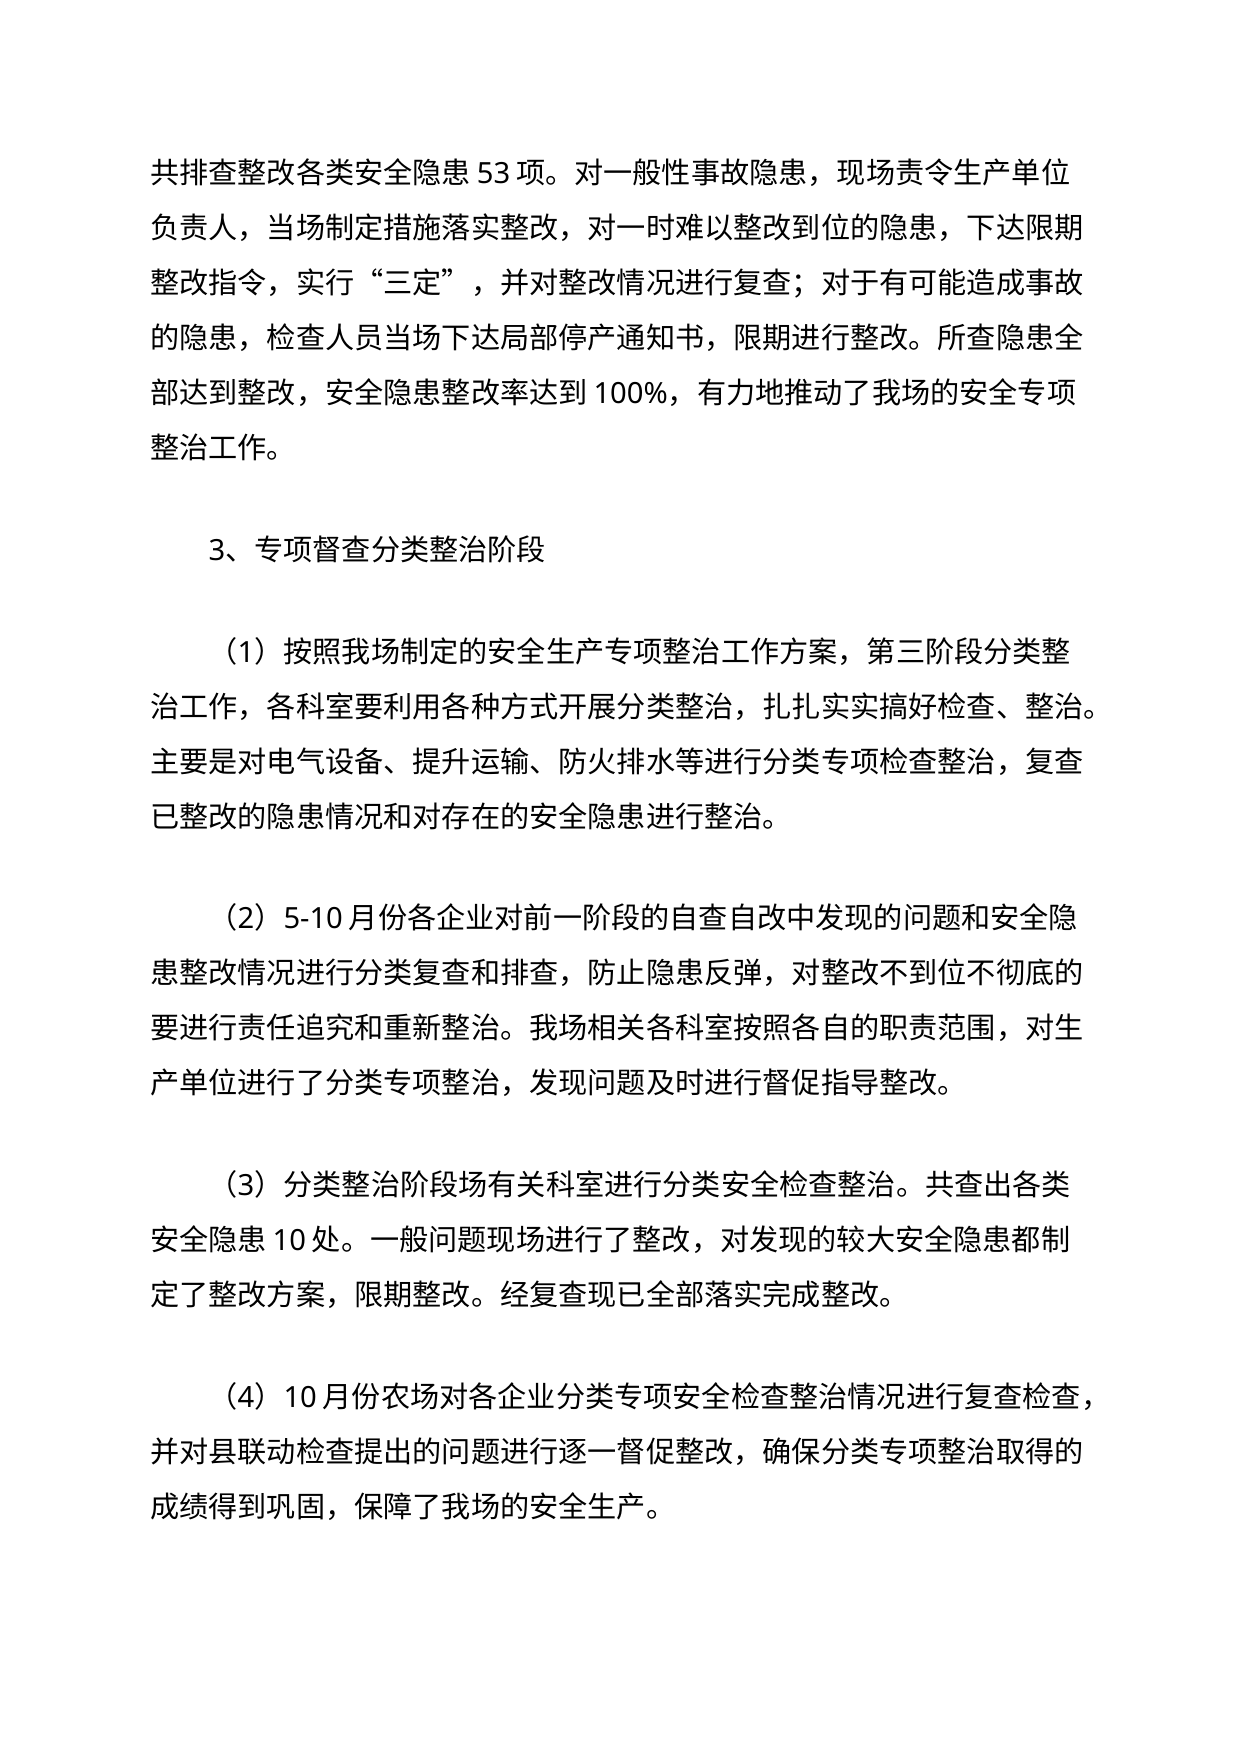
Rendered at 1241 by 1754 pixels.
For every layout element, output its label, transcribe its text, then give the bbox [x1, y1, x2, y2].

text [150, 150, 1090, 467]
text （4）10月份农场对各企业分类专项安全检查整治情况进行复查检查，并对县联动检查提出的问题进行逐一督促整改，确保分类专项整治取得的成绩得到巩固，保障了我场的安全生产。 [150, 1373, 1090, 1526]
text （2）5-10月份各企业对前一阶段的自查自改中发现的问题和安全隐患整改情况进行分类复查和排查，防止隐患反弹，对整改不到位不彻底的要进行责任追究和重新整治。我场相关各科室按照各自的职责范围，对生产单位进行了分类专项整治，发现问题及时进行督促指导整改。 [150, 895, 1090, 1102]
text （3）分类整治阶段场有关科室进行分类安全检查整治。共查出各类安全隐患10处。一般问题现场进行了整改，对发现的较大安全隐患都制定了整改方案，限期整改。经复查现已全部落实完成整改。 [150, 1162, 1090, 1314]
text 3、专项督查分类整治阶段 [150, 526, 1090, 569]
text （1）按照我场制定的安全生产专项整治工作方案，第三阶段分类整治工作，各科室要利用各种方式开展分类整治，扎扎实实搞好检查、整治。主要是对电气设备、提升运输、防火排水等进行分类专项检查整治，复查已整改的隐患情况和对存在的安全隐患进行整治。 [150, 628, 1090, 836]
